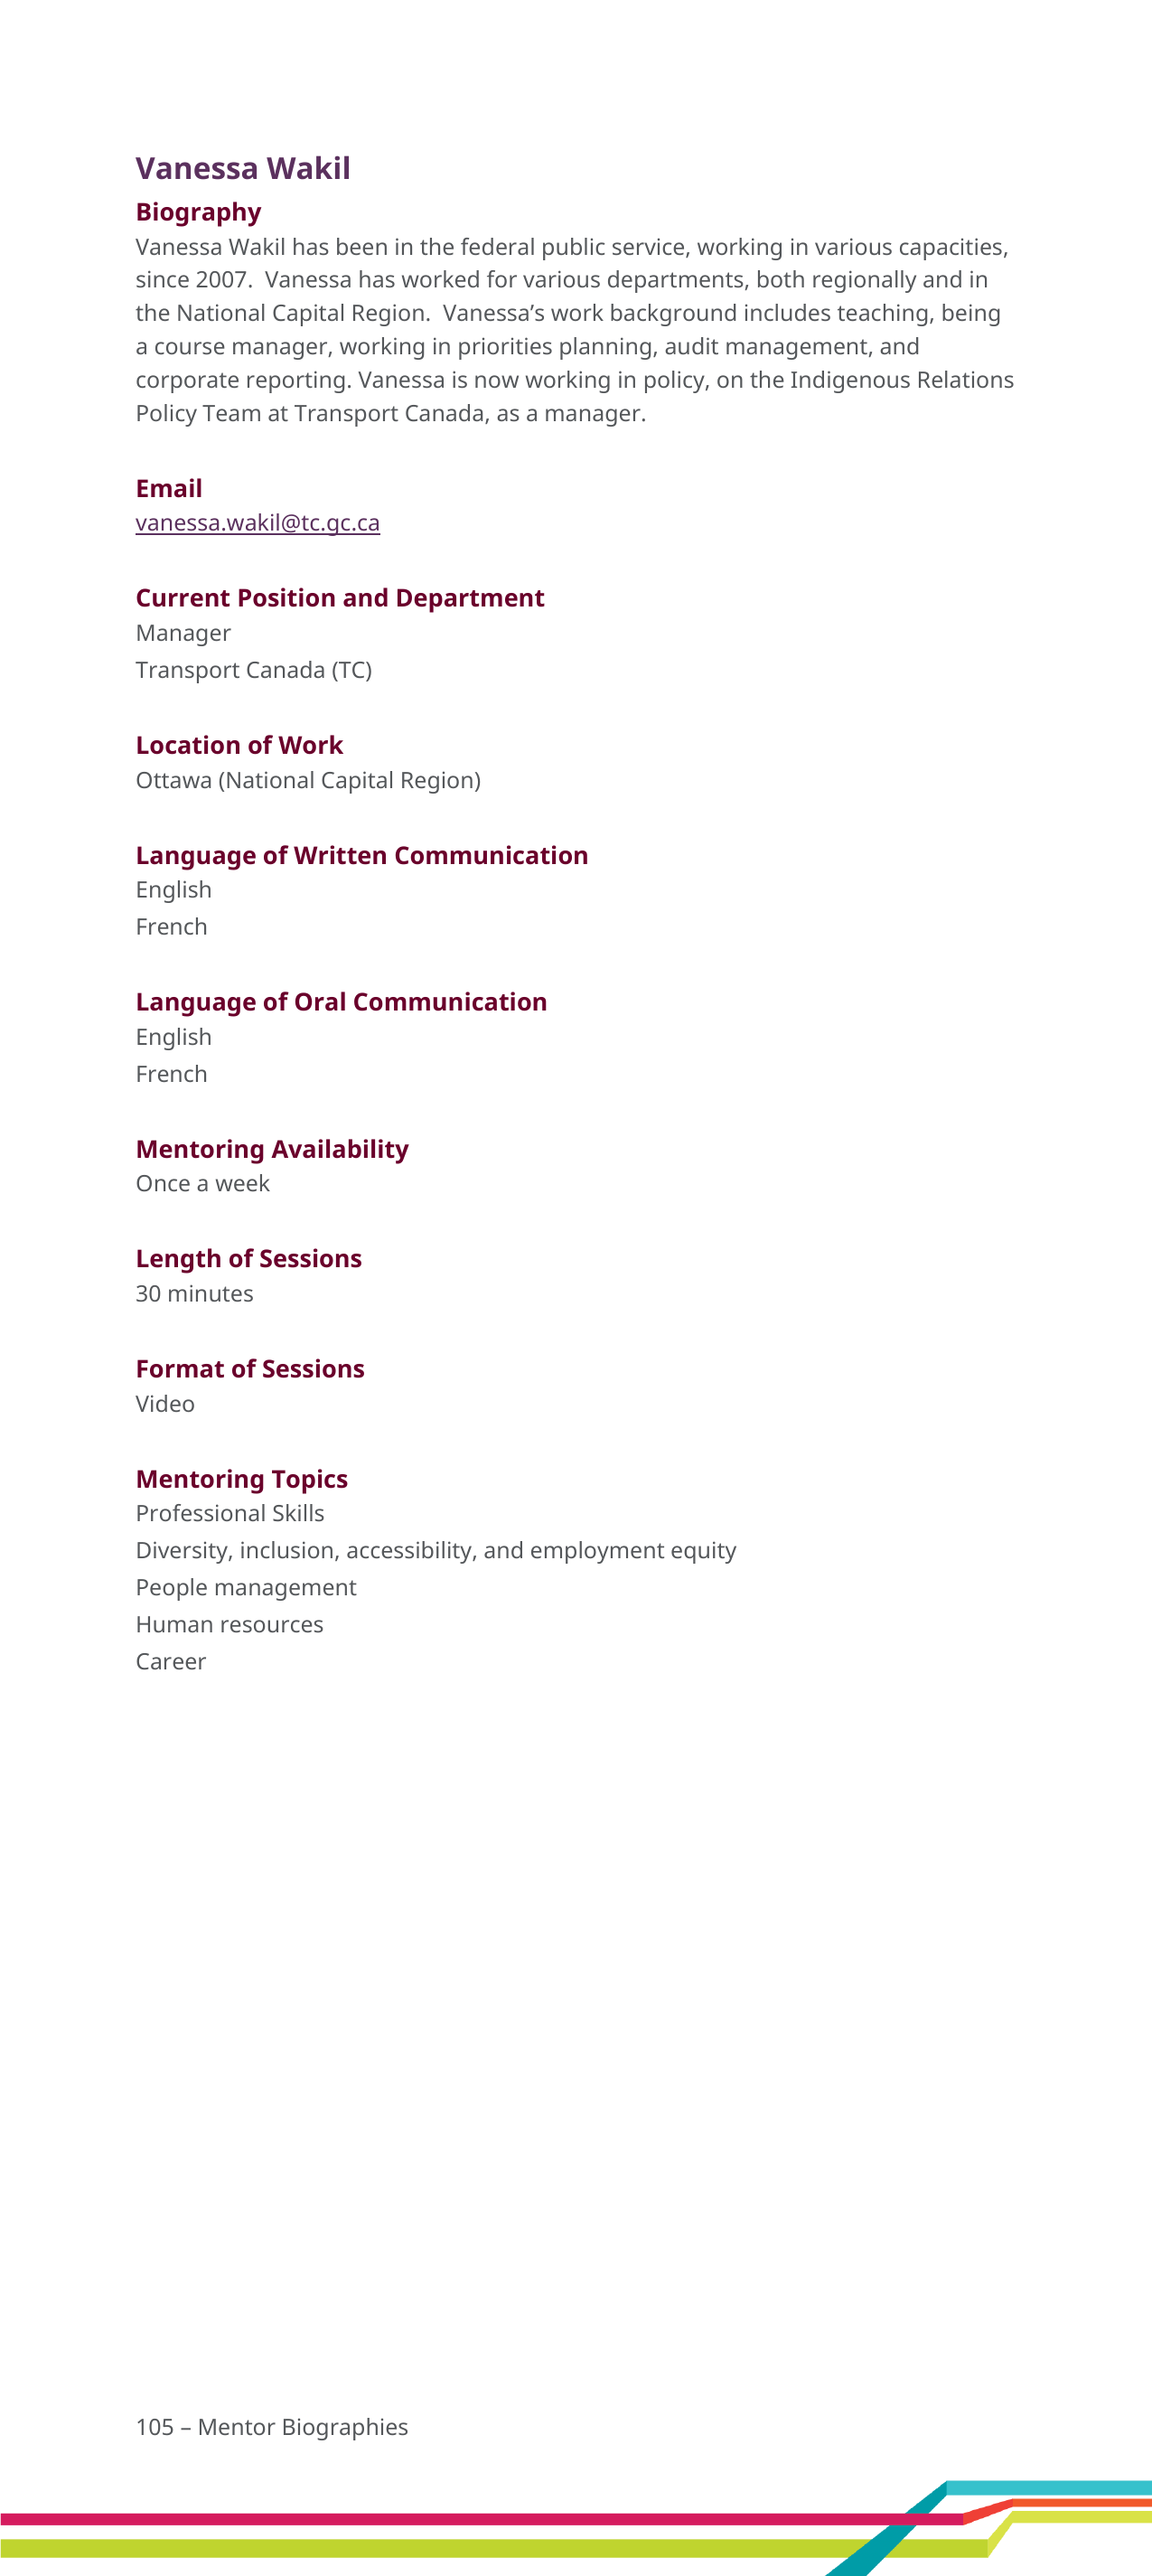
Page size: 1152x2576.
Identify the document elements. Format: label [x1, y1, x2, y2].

picture [0, 2480, 1152, 2576]
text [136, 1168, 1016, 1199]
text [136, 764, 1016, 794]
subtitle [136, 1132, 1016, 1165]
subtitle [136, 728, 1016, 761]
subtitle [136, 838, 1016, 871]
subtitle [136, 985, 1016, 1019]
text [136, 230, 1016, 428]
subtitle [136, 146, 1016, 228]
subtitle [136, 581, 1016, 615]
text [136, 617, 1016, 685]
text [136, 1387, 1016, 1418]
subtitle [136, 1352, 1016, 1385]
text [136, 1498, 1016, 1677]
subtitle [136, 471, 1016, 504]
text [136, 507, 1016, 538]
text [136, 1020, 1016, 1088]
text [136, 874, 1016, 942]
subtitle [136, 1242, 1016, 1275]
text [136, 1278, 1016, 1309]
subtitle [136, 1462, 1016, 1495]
